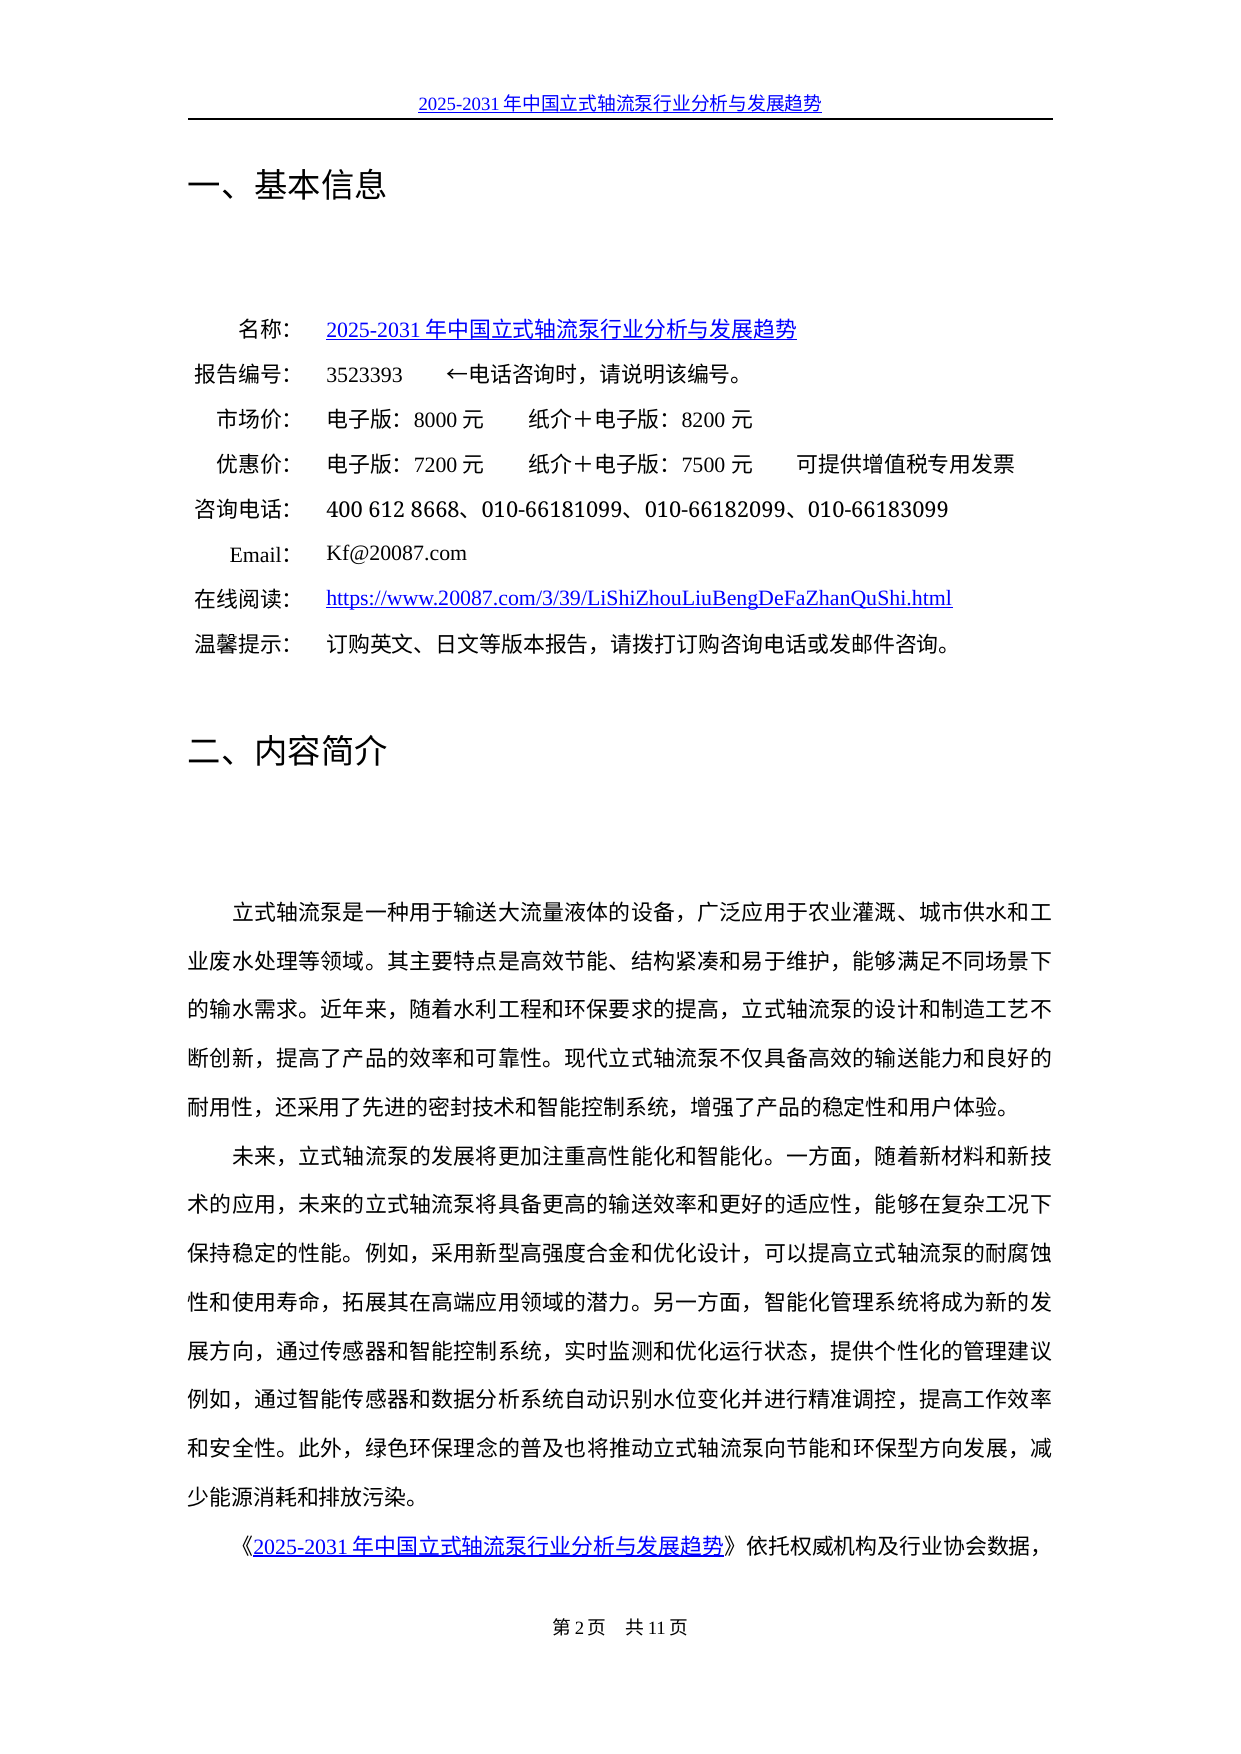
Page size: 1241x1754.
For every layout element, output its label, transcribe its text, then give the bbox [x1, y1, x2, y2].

table_cell 电子版：8000 元 纸介＋电子版：8200 元 [315, 402, 1073, 447]
table_header 名称： [167, 312, 315, 357]
table_cell 电子版：7200 元 纸介＋电子版：7500 元 可提供增值税专用发票 [315, 447, 1073, 492]
table_cell Kf@20087.com [315, 537, 1073, 582]
table_cell 报告编号： [167, 357, 315, 402]
table_cell 订购英文、日文等版本报告，请拨打订购咨询电话或发邮件咨询。 [315, 627, 1073, 672]
table_cell 3523393 ←电话咨询时，请说明该编号。 [315, 357, 1073, 402]
table_cell 优惠价： [167, 447, 315, 492]
table_header 2025-2031年中国立式轴流泵行业分析与发展趋势 [315, 312, 1073, 357]
table_cell [315, 582, 1073, 627]
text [187, 894, 1053, 1561]
table_cell 咨询电话： [167, 492, 315, 537]
title 一、基本信息 [187, 150, 1053, 215]
table_cell 市场价： [167, 402, 315, 447]
table_cell Email： [167, 537, 315, 582]
title 二、内容简介 [187, 717, 1053, 782]
table_cell 温馨提示： [167, 627, 315, 672]
table_cell 400 612 8668、010-66181099、010-66182099、010-66183099 [315, 492, 1073, 537]
table_cell 在线阅读： [167, 582, 315, 627]
